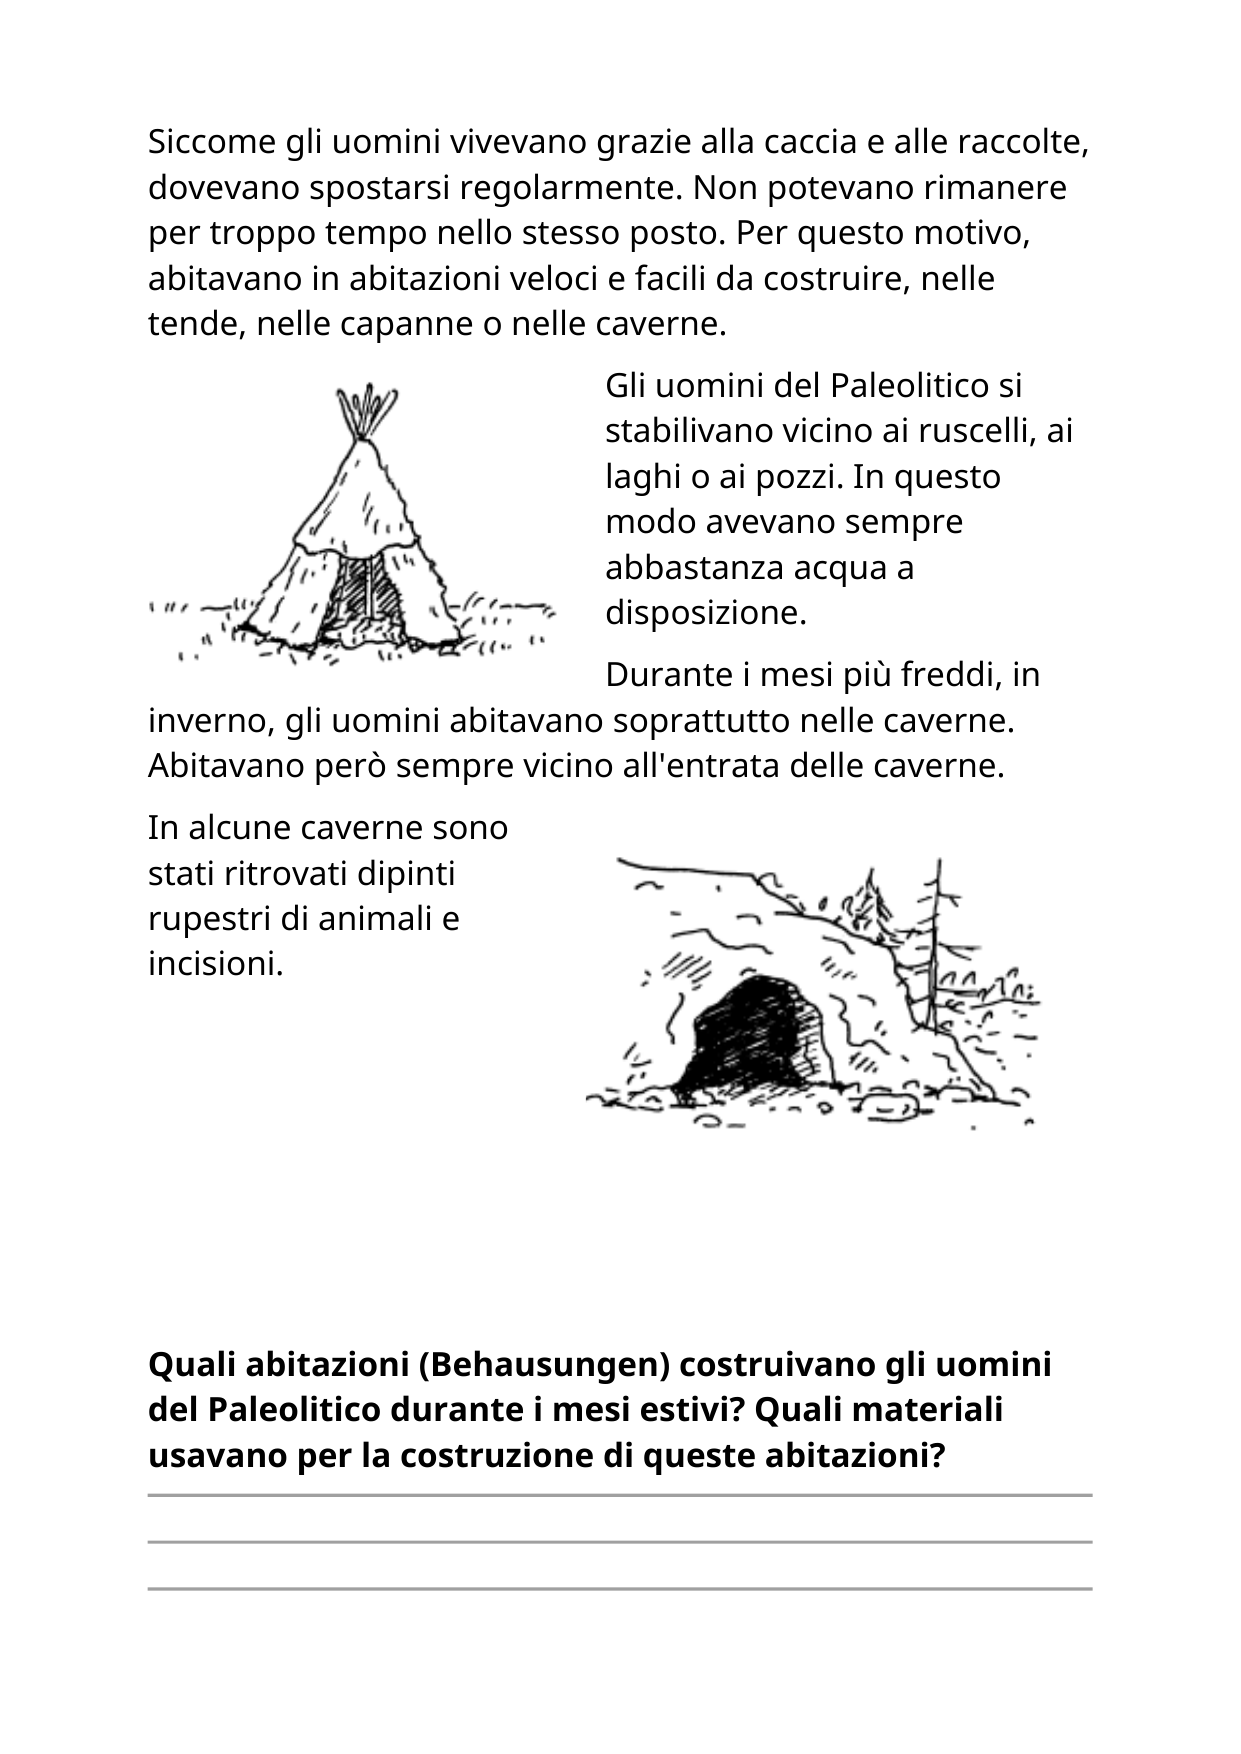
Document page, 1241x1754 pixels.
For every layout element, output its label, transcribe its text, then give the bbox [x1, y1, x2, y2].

picture [148, 369, 586, 682]
text Siccome gli uomini vivevano grazie alla caccia e alle raccolte, dovevano spostarsi regolarmente. Non potevano rimanere per troppo tempo nello stesso posto. Per questo motivo, abitavano in abitazioni veloci e facili da costruire, nelle tende, nelle capanne o nelle caverne. [148, 118, 1092, 345]
text Quali abitazioni (Behausungen) costruivano gli uomini del Paleolitico durante i mesi estivi? Quali materiali usavano per la costruzione di queste abitazioni? [148, 1341, 1092, 1477]
text Durante i mesi più freddi, in inverno, gli uomini abitavano soprattutto nelle caverne. Abitavano però sempre vicino all'entrata delle caverne. [148, 651, 1092, 787]
text In alcune caverne sono stati ritrovati dipinti rupestri di animali e incisioni. [148, 804, 1092, 986]
picture [585, 826, 1058, 1155]
